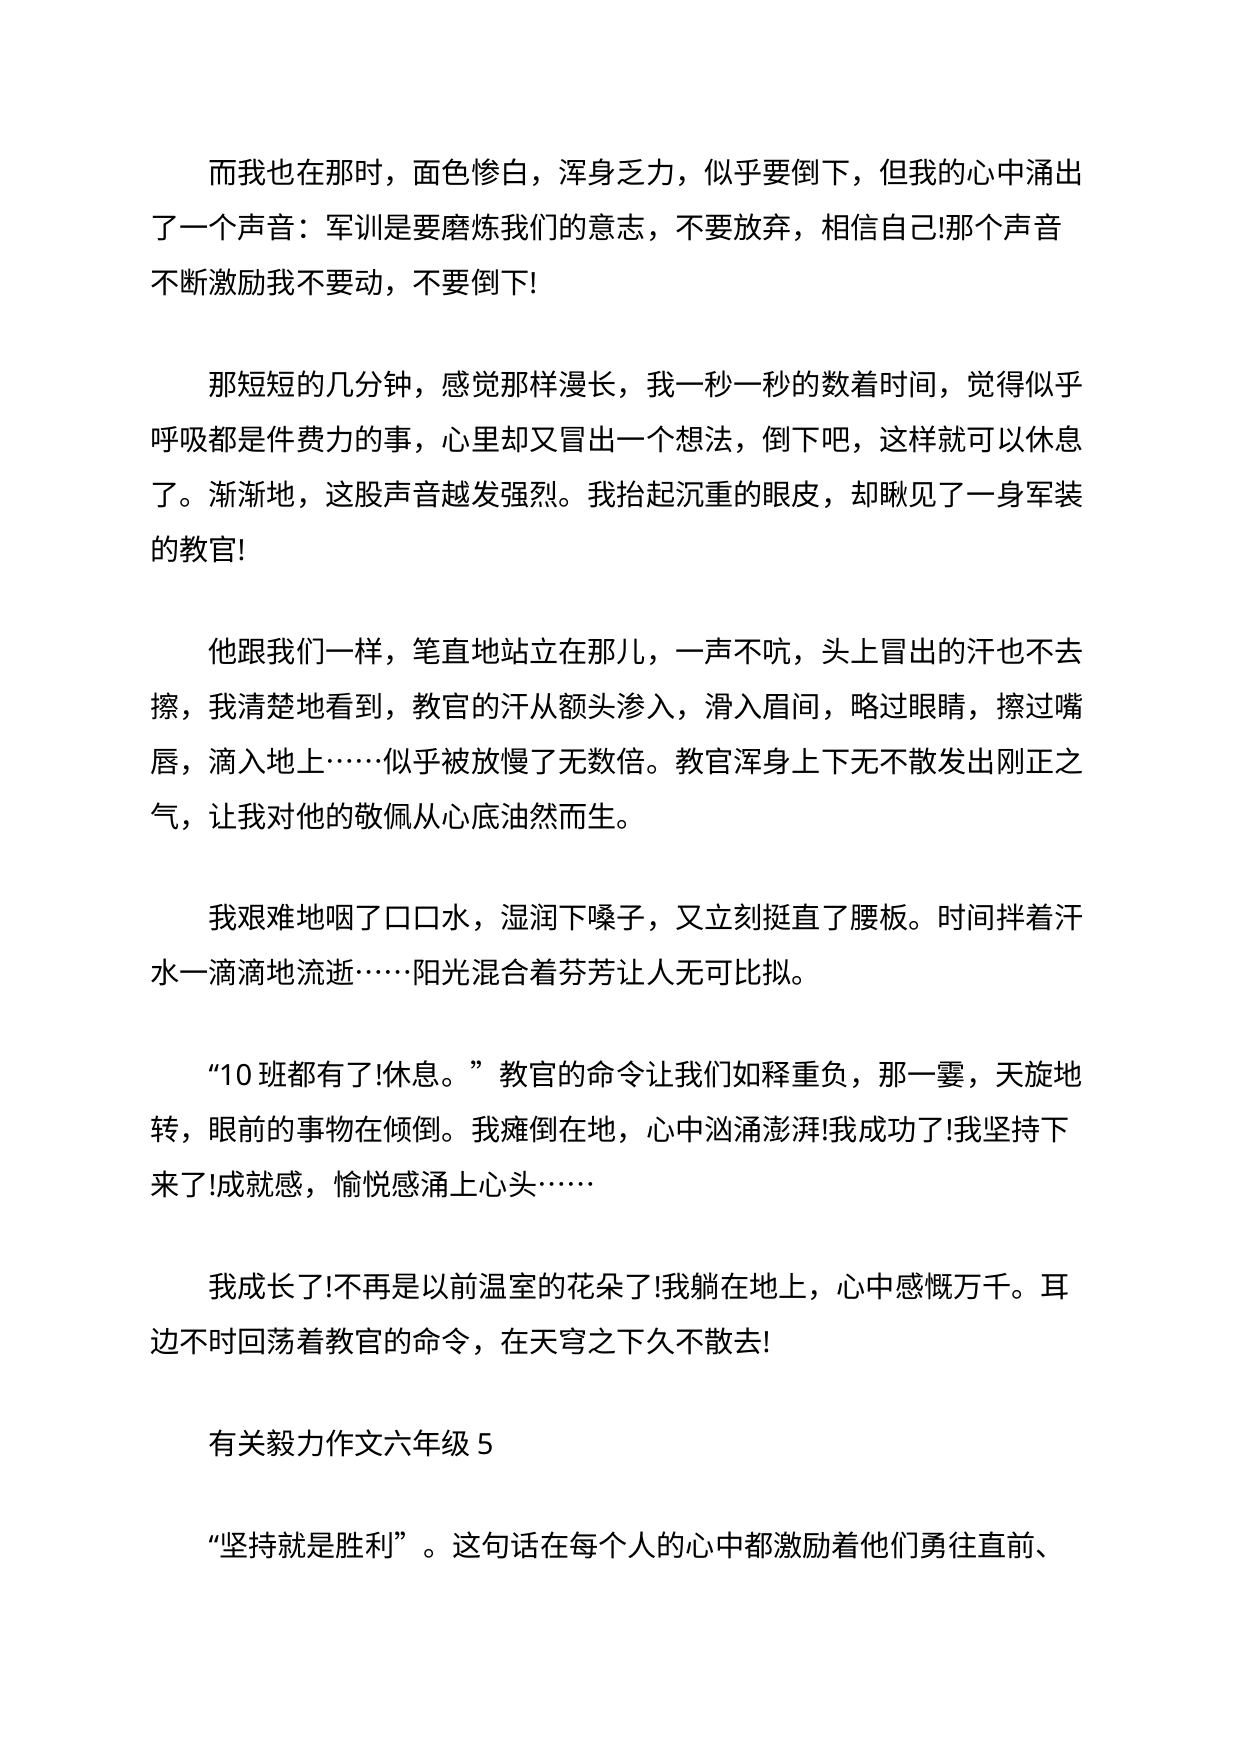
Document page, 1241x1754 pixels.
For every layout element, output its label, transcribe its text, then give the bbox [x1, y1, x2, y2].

text 我成长了!不再是以前温室的花朵了!我躺在地上，心中感慨万千。耳边不时回荡着教官的命令，在天穹之下久不散去! [150, 1264, 1090, 1361]
text 我艰难地咽了口口水，湿润下嗓子，又立刻挺直了腰板。时间拌着汗水一滴滴地流逝……阳光混合着芬芳让人无可比拟。 [150, 895, 1090, 992]
text “10班都有了!休息。”教官的命令让我们如释重负，那一霎，天旋地转，眼前的事物在倾倒。我瘫倒在地，心中汹涌澎湃!我成功了!我坚持下来了!成就感，愉悦感涌上心头…… [150, 1052, 1090, 1204]
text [150, 1523, 1090, 1565]
text 而我也在那时，面色惨白，浑身乏力，似乎要倒下，但我的心中涌出了一个声音：军训是要磨炼我们的意志，不要放弃，相信自己!那个声音不断激励我不要动，不要倒下! [150, 150, 1090, 302]
text 他跟我们一样，笔直地站立在那儿，一声不吭，头上冒出的汗也不去擦，我清楚地看到，教官的汗从额头渗入，滑入眉间，略过眼睛，擦过嘴唇，滴入地上……似乎被放慢了无数倍。教官浑身上下无不散发出刚正之气，让我对他的敬佩从心底油然而生。 [150, 628, 1090, 836]
text 那短短的几分钟，感觉那样漫长，我一秒一秒的数着时间，觉得似乎呼吸都是件费力的事，心里却又冒出一个想法，倒下吧，这样就可以休息了。渐渐地，这股声音越发强烈。我抬起沉重的眼皮，却瞅见了一身军装的教官! [150, 362, 1090, 569]
text 有关毅力作文六年级5 [150, 1421, 1090, 1463]
